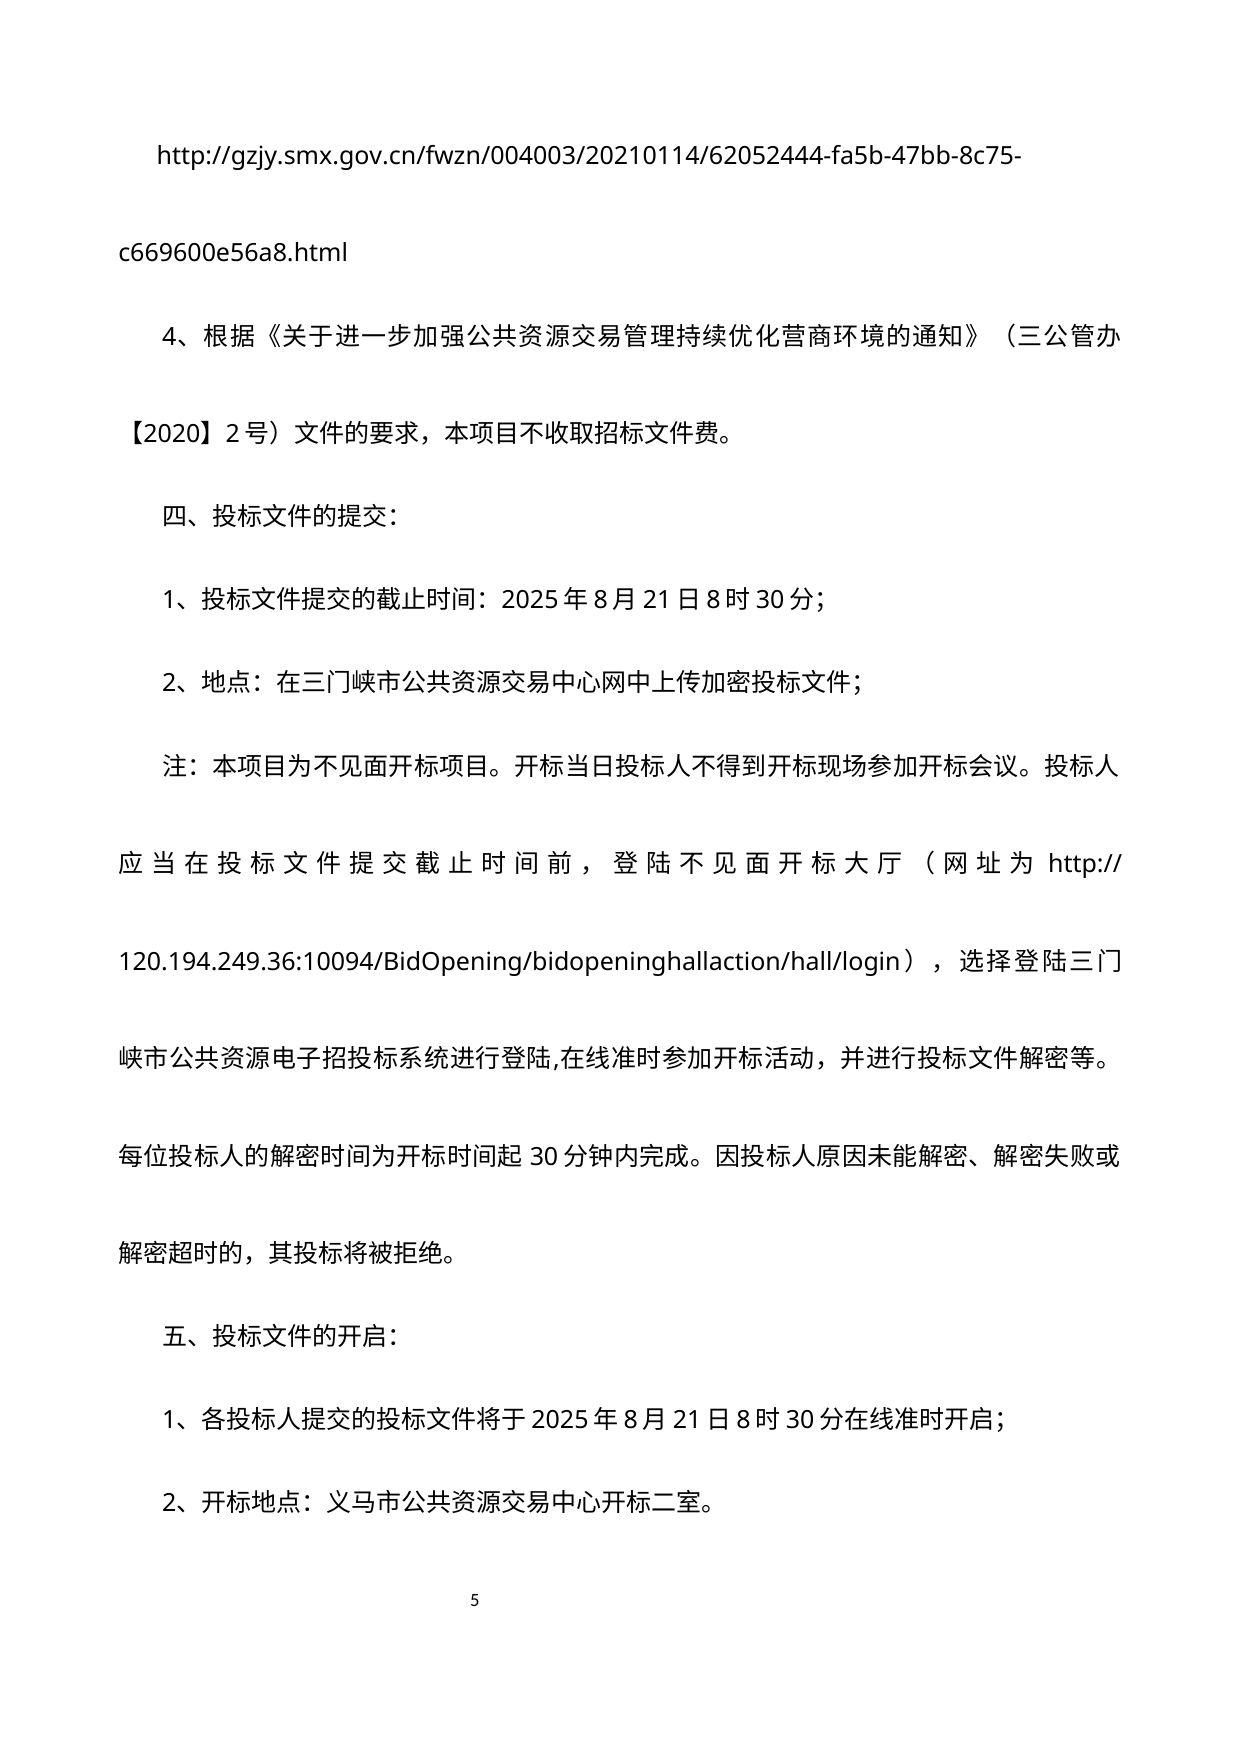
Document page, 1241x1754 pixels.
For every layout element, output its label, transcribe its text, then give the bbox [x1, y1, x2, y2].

text http://gzjy.smx.gov.cn/fwzn/004003/20210114/62052444-fa5b-47bb-8c75-c669600e56a8.html [118, 122, 1122, 284]
text 4、根据《关于进一步加强公共资源交易管理持续优化营商环境的通知》（三公管办【2020】2号）文件的要求，本项目不收取招标文件费。 [118, 302, 1122, 464]
text 注：本项目为不见面开标项目。开标当日投标人不得到开标现场参加开标会议。投标人应当在投标文件提交截止时间前，登陆不见面开标大厅（网址为http://120.194.249.36:10094/BidOpening/bidopeninghallaction/hall/login），选择登陆三门峡市公共资源电子招投标系统进行登陆,在线准时参加开标活动，并进行投标文件解密等。每位投标人的解密时间为开标时间起30分钟内完成。因投标人原因未能解密、解密失败或解密超时的，其投标将被拒绝。 [118, 732, 1122, 1284]
text 四、投标文件的提交： [118, 482, 1122, 547]
text 2、开标地点：义马市公共资源交易中心开标二室。 [118, 1468, 1122, 1533]
text 五、投标文件的开启： [118, 1302, 1122, 1367]
text 1、各投标人提交的投标文件将于2025年8月21日8时30分在线准时开启； [118, 1385, 1122, 1450]
text 2、地点：在三门峡市公共资源交易中心网中上传加密投标文件； [118, 648, 1122, 713]
text 1、投标文件提交的截止时间：2025年8月21日8时30分； [118, 565, 1122, 630]
